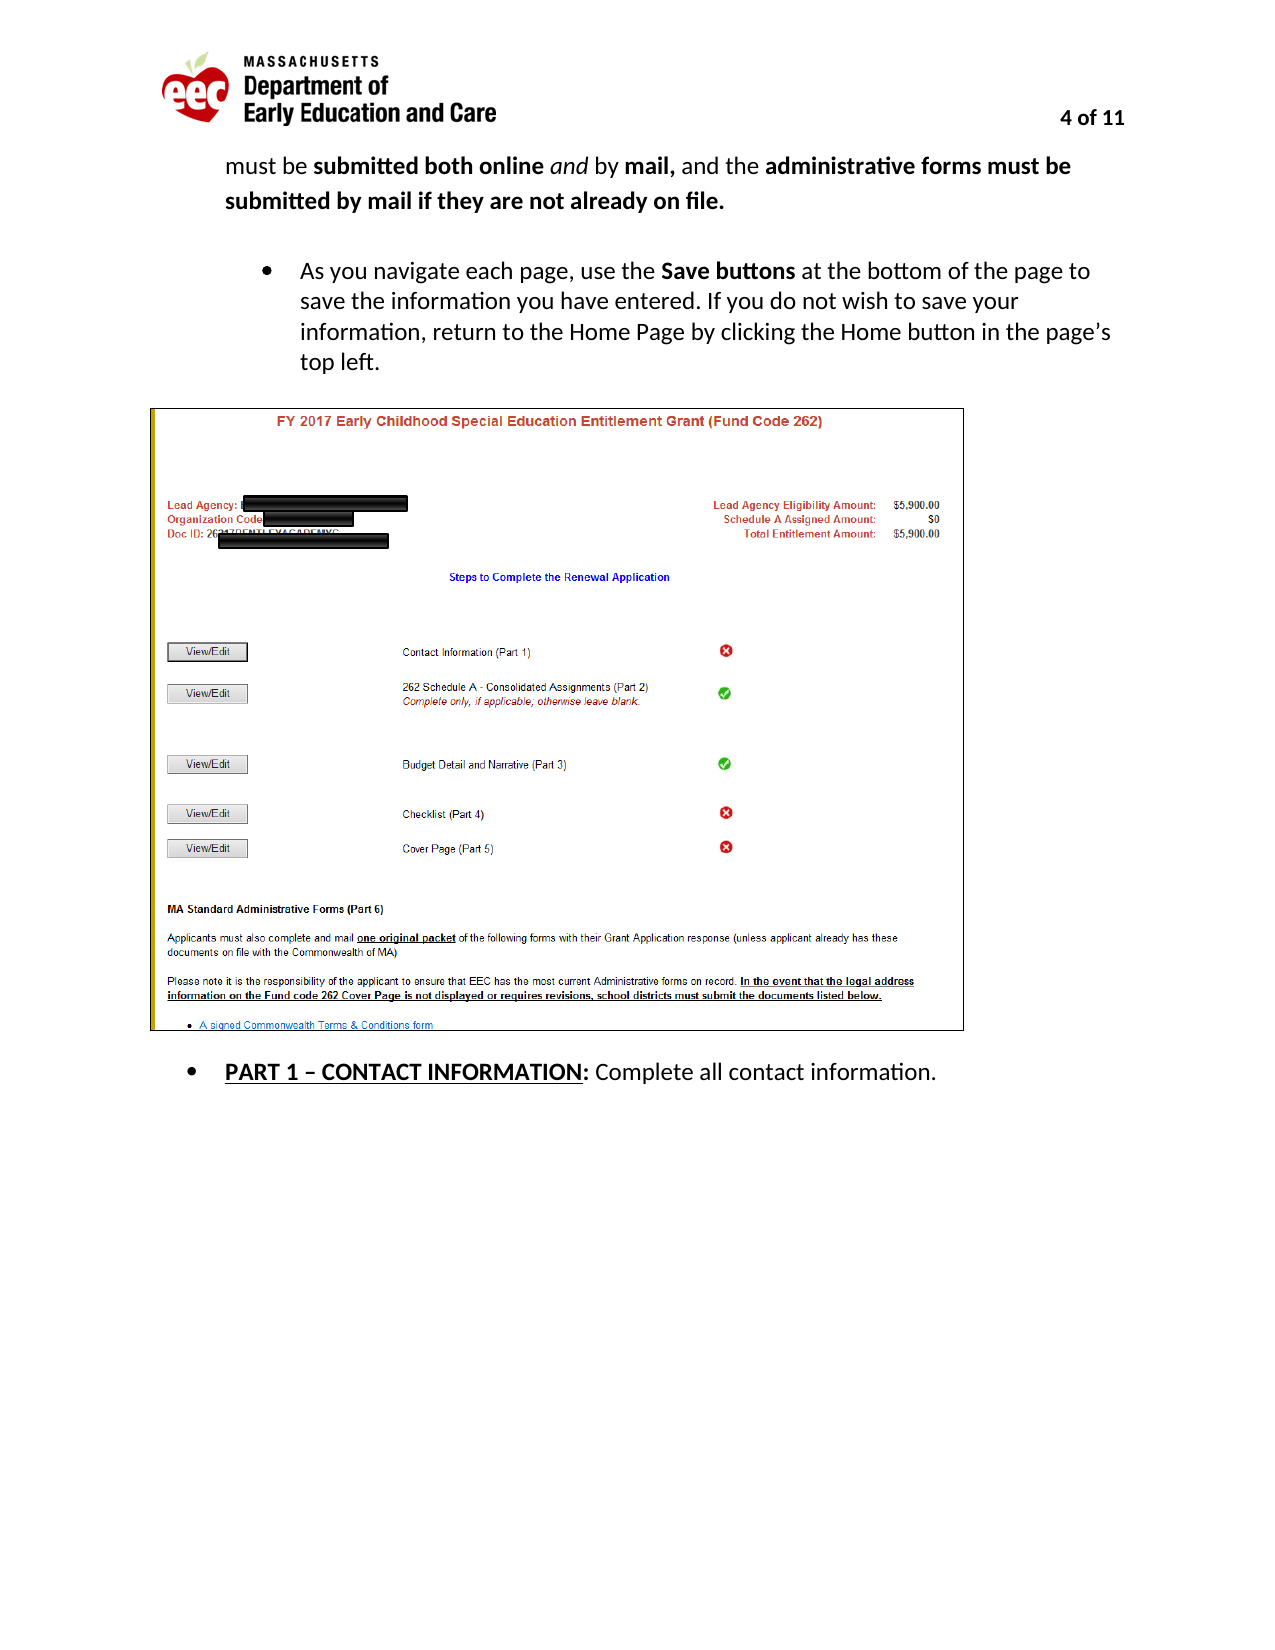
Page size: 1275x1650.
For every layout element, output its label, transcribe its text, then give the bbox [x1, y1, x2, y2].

list As you navigate each page, use the Save buttons at the bottom of the page to save the information you have entered. If you do not wish to save your information, return to the Home Page by clicking the Home button in the page’s top left. [262, 255, 1125, 377]
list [225, 150, 1125, 216]
picture [157, 45, 500, 128]
list PART 1 – CONTACT INFORMATION: Complete all contact information. [187, 1056, 1125, 1087]
picture [151, 409, 963, 1030]
